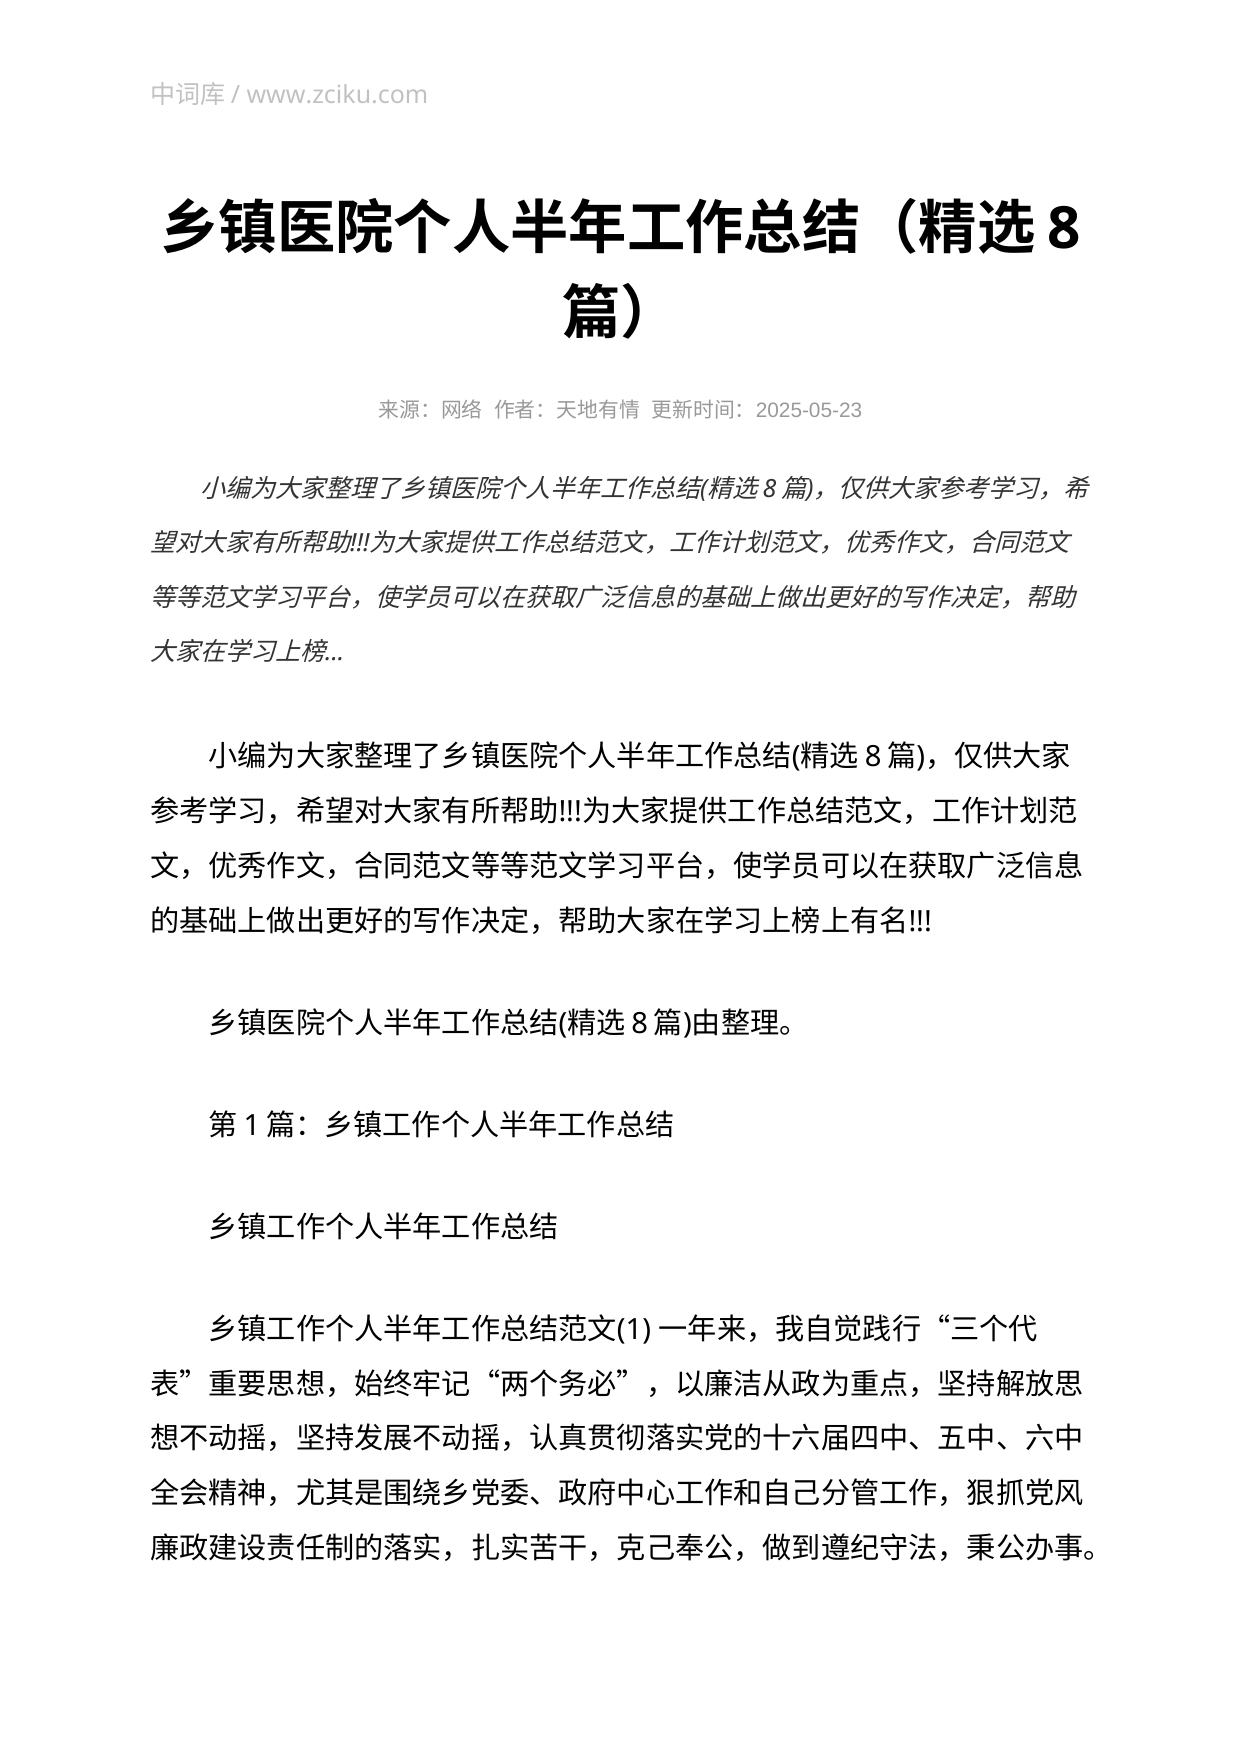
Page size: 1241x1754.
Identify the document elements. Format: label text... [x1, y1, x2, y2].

text 来源：网络 作者：天地有情 更新时间：2025-05-23 [150, 397, 1090, 421]
text 小编为大家整理了乡镇医院个人半年工作总结(精选8篇)，仅供大家参考学习，希望对大家有所帮助!!!为大家提供工作总结范文，工作计划范文，优秀作文，合同范文等等范文学习平台，使学员可以在获取广泛信息的基础上做出更好的写作决定，帮助大家在学习上榜上有名!!! [150, 733, 1090, 940]
text 第1篇：乡镇工作个人半年工作总结 [150, 1101, 1090, 1144]
text 乡镇工作个人半年工作总结 [150, 1203, 1090, 1246]
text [150, 1305, 1090, 1567]
subtitle 乡镇医院个人半年工作总结（精选8篇） [150, 181, 1090, 351]
text 乡镇医院个人半年工作总结(精选8篇)由整理。 [150, 999, 1090, 1042]
text 小编为大家整理了乡镇医院个人半年工作总结(精选8篇)，仅供大家参考学习，希望对大家有所帮助!!!为大家提供工作总结范文，工作计划范文，优秀作文，合同范文等等范文学习平台，使学员可以在获取广泛信息的基础上做出更好的写作决定，帮助大家在学习上榜... [150, 468, 1090, 668]
